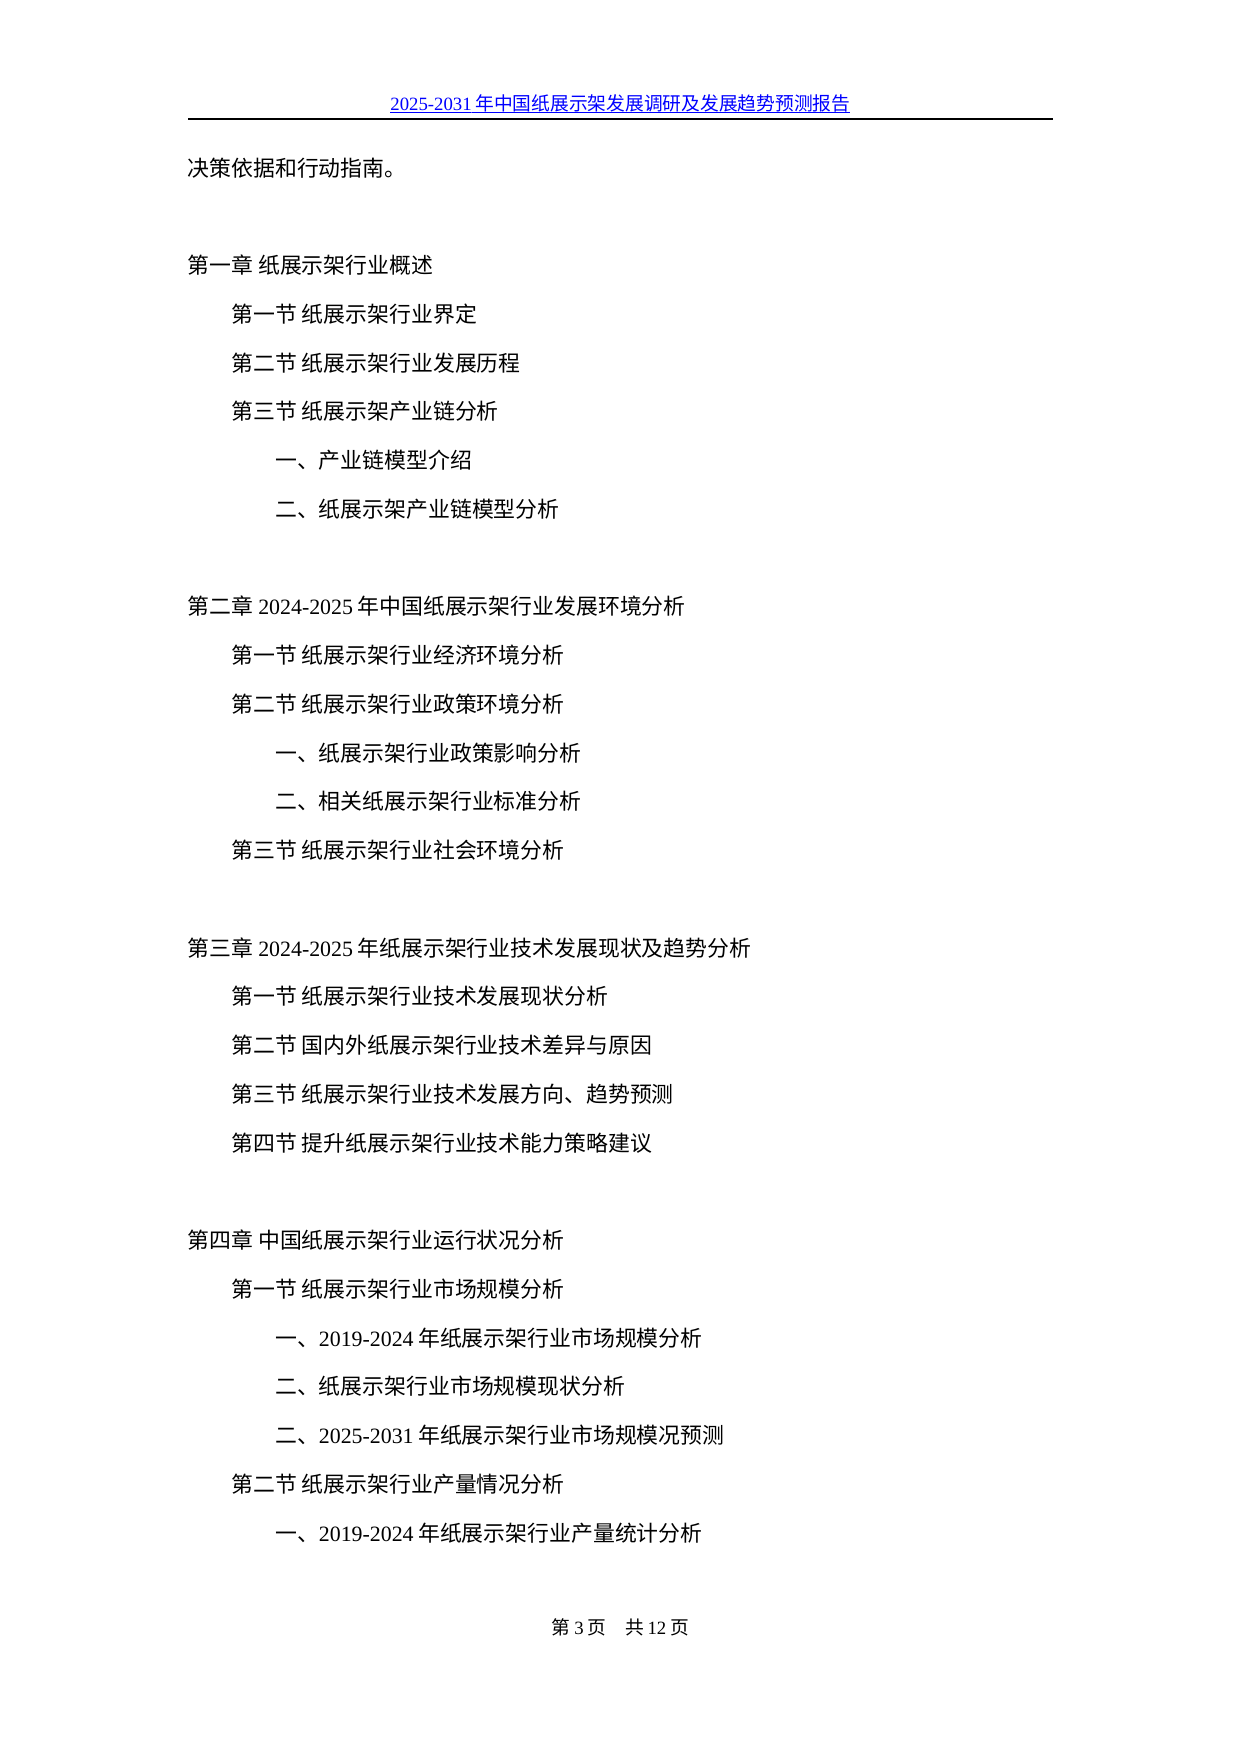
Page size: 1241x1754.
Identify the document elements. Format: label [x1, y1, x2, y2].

text [187, 150, 1053, 1548]
